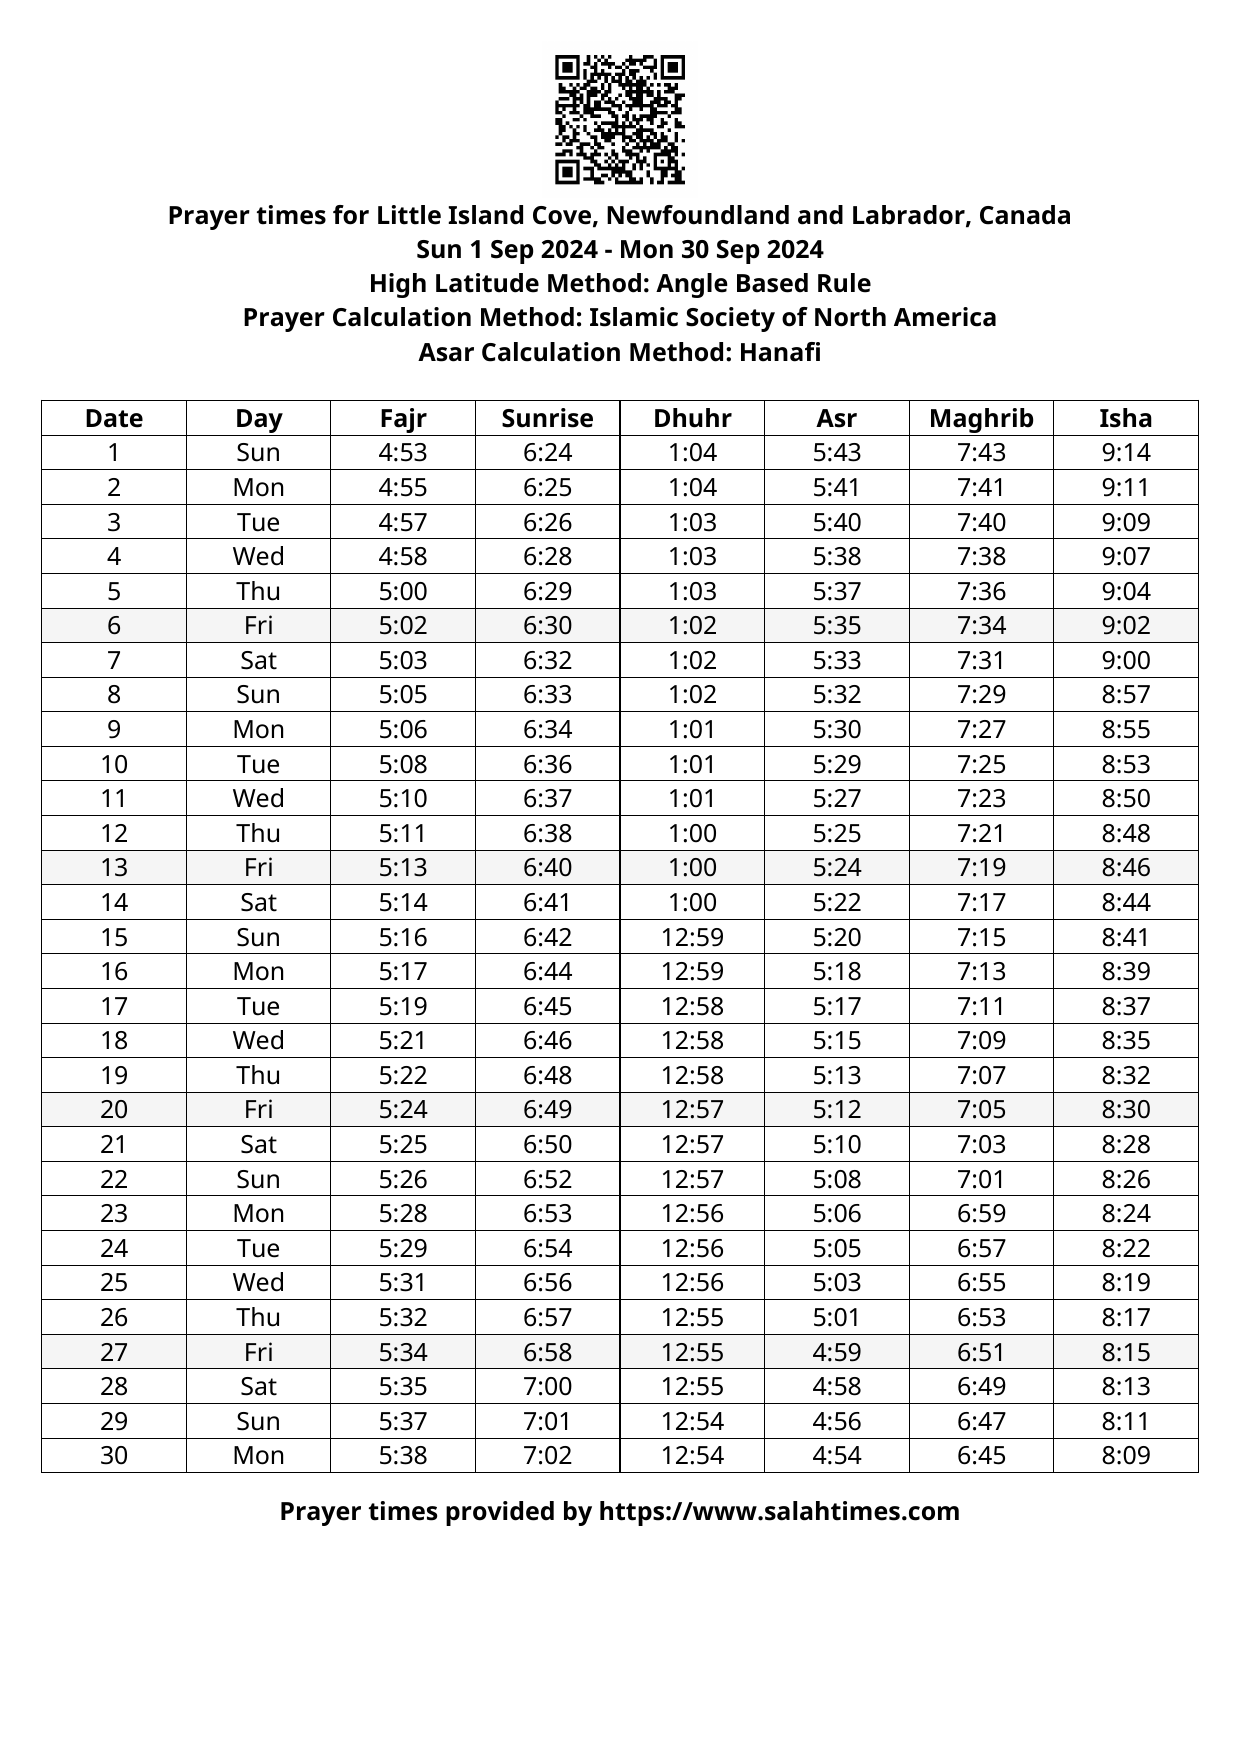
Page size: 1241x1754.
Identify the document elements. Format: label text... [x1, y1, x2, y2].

table_cell Mon [187, 712, 330, 746]
table_cell 5:22 [765, 885, 909, 919]
table_cell 1:01 [621, 712, 764, 746]
table_header Isha [1054, 401, 1198, 434]
table_cell Fri [187, 609, 330, 642]
table_cell 5:06 [331, 712, 475, 746]
table_cell 8:19 [1054, 1266, 1198, 1299]
table_cell 7:38 [910, 539, 1053, 573]
table_cell 6:25 [476, 470, 619, 504]
table_cell 23 [42, 1196, 186, 1230]
table_cell 1:02 [621, 643, 764, 677]
text Prayer times for Little Island Cove, Newfoundland and Labrador, Canada [42, 198, 1198, 232]
table_cell 5:08 [331, 747, 475, 780]
table_cell 8:35 [1054, 1024, 1198, 1057]
table_cell 4:58 [331, 539, 475, 573]
table_cell 9:02 [1054, 609, 1198, 642]
table_cell 14 [42, 885, 186, 919]
text Asar Calculation Method: Hanafi [42, 334, 1198, 368]
table_cell 6:59 [910, 1196, 1053, 1230]
table_header Fajr [331, 401, 475, 434]
table_cell 9:07 [1054, 539, 1198, 573]
table_cell 1:00 [621, 885, 764, 919]
table_cell 6:49 [910, 1369, 1053, 1403]
table_cell 6:34 [476, 712, 619, 746]
table_cell 12:59 [621, 920, 764, 953]
table_cell 5:27 [765, 781, 909, 815]
table_cell 7:21 [910, 816, 1053, 849]
table_cell 5:41 [765, 470, 909, 504]
table_cell 5:32 [331, 1300, 475, 1334]
table_cell 9 [42, 712, 186, 746]
table_cell 5:43 [765, 436, 909, 469]
table_cell 9:04 [1054, 574, 1198, 607]
table_cell 26 [42, 1300, 186, 1334]
table_cell 12:55 [621, 1369, 764, 1403]
table_cell 12:57 [621, 1093, 764, 1126]
table_cell 8:53 [1054, 747, 1198, 780]
table_cell 5:40 [765, 505, 909, 538]
table_cell Mon [187, 1196, 330, 1230]
table_cell 12:56 [621, 1196, 764, 1230]
table_cell 8:26 [1054, 1162, 1198, 1195]
table_cell 25 [42, 1266, 186, 1299]
table_cell 5:21 [331, 1024, 475, 1057]
table_cell 5:19 [331, 989, 475, 1022]
table_cell 18 [42, 1024, 186, 1057]
table_cell 4 [42, 539, 186, 573]
table_cell 6:51 [910, 1335, 1053, 1368]
table_cell 8:44 [1054, 885, 1198, 919]
text Prayer times provided by https://www.salahtimes.com [42, 1494, 1198, 1528]
table_cell 3 [42, 505, 186, 538]
table_cell 8:15 [1054, 1335, 1198, 1368]
table_cell 8:09 [1054, 1439, 1198, 1472]
table_cell 8 [42, 678, 186, 711]
table_cell 1 [42, 436, 186, 469]
table_cell 12:59 [621, 954, 764, 988]
table_cell 5:30 [765, 712, 909, 746]
table_cell 1:04 [621, 436, 764, 469]
table_cell 9:09 [1054, 505, 1198, 538]
table_cell 20 [42, 1093, 186, 1126]
table_cell 8:11 [1054, 1404, 1198, 1437]
table_cell 5:12 [765, 1093, 909, 1126]
table_cell 5:33 [765, 643, 909, 677]
table_cell 1:01 [621, 747, 764, 780]
table_header Asr [765, 401, 909, 434]
table_cell 8:17 [1054, 1300, 1198, 1334]
table_cell 1:03 [621, 539, 764, 573]
table_header Maghrib [910, 401, 1053, 434]
table_cell 6:24 [476, 436, 619, 469]
table_cell 7:05 [910, 1093, 1053, 1126]
table_cell 5:01 [765, 1300, 909, 1334]
table_cell 7 [42, 643, 186, 677]
table_cell 6:53 [476, 1196, 619, 1230]
table_cell 12:57 [621, 1162, 764, 1195]
table_cell 7:41 [910, 470, 1053, 504]
table_cell 6:53 [910, 1300, 1053, 1334]
table_cell 12:58 [621, 989, 764, 1022]
table_cell 5:35 [331, 1369, 475, 1403]
table_cell 7:01 [476, 1404, 619, 1437]
table_cell Mon [187, 954, 330, 988]
table_cell 5:35 [765, 609, 909, 642]
table_cell 8:41 [1054, 920, 1198, 953]
table_cell 5:17 [765, 989, 909, 1022]
table_cell 12:56 [621, 1266, 764, 1299]
table_cell Wed [187, 1266, 330, 1299]
table_cell 5:25 [765, 816, 909, 849]
table_cell 7:09 [910, 1024, 1053, 1057]
table_cell 6:56 [476, 1266, 619, 1299]
table_cell 10 [42, 747, 186, 780]
table_cell Thu [187, 1300, 330, 1334]
table_cell 7:25 [910, 747, 1053, 780]
table_cell 6:42 [476, 920, 619, 953]
table_cell Mon [187, 1439, 330, 1472]
table_cell 12:58 [621, 1058, 764, 1092]
table_cell 8:57 [1054, 678, 1198, 711]
table_header Sunrise [476, 401, 619, 434]
table_cell 6:47 [910, 1404, 1053, 1437]
table_cell 6:30 [476, 609, 619, 642]
table_cell 8:30 [1054, 1093, 1198, 1126]
table_cell Sun [187, 920, 330, 953]
table_cell 5:06 [765, 1196, 909, 1230]
table_cell Fri [187, 851, 330, 884]
table_cell 1:01 [621, 781, 764, 815]
table_cell 28 [42, 1369, 186, 1403]
table_cell 5:08 [765, 1162, 909, 1195]
picture [542, 41, 699, 198]
table_cell 7:31 [910, 643, 1053, 677]
table_cell Thu [187, 816, 330, 849]
table_cell 5:28 [331, 1196, 475, 1230]
table_cell 8:22 [1054, 1231, 1198, 1264]
table_cell 6:26 [476, 505, 619, 538]
table_cell 5:38 [765, 539, 909, 573]
text Sun 1 Sep 2024 - Mon 30 Sep 2024 [42, 232, 1198, 266]
table_cell 7:19 [910, 851, 1053, 884]
table_cell 6:32 [476, 643, 619, 677]
table_cell 7:03 [910, 1127, 1053, 1161]
table_cell Fri [187, 1335, 330, 1368]
table_cell 4:54 [765, 1439, 909, 1472]
table_cell 1:04 [621, 470, 764, 504]
table_cell Sat [187, 1369, 330, 1403]
table_cell 5:20 [765, 920, 909, 953]
table_cell 24 [42, 1231, 186, 1264]
table_cell 7:11 [910, 989, 1053, 1022]
table_cell 7:07 [910, 1058, 1053, 1092]
table_cell 5:05 [331, 678, 475, 711]
table_cell 1:00 [621, 816, 764, 849]
table_cell 8:55 [1054, 712, 1198, 746]
table_cell 6:29 [476, 574, 619, 607]
table_cell 8:50 [1054, 781, 1198, 815]
table_cell 27 [42, 1335, 186, 1368]
table_cell 6:44 [476, 954, 619, 988]
table_cell 12:54 [621, 1439, 764, 1472]
table_cell 9:14 [1054, 436, 1198, 469]
table_cell 6:38 [476, 816, 619, 849]
table_cell 5:34 [331, 1335, 475, 1368]
table_cell 7:15 [910, 920, 1053, 953]
table_cell Tue [187, 989, 330, 1022]
table_cell 5:24 [765, 851, 909, 884]
table_cell 30 [42, 1439, 186, 1472]
table_cell 6:28 [476, 539, 619, 573]
table_cell 19 [42, 1058, 186, 1092]
table_cell 5 [42, 574, 186, 607]
table_cell Wed [187, 781, 330, 815]
table_cell 6:45 [910, 1439, 1053, 1472]
table_cell 8:46 [1054, 851, 1198, 884]
table_cell 29 [42, 1404, 186, 1437]
table_cell 8:13 [1054, 1369, 1198, 1403]
table_cell 5:38 [331, 1439, 475, 1472]
table_cell 4:56 [765, 1404, 909, 1437]
table_cell 8:48 [1054, 816, 1198, 849]
table_cell 6:46 [476, 1024, 619, 1057]
table_cell 1:03 [621, 505, 764, 538]
table_cell 5:02 [331, 609, 475, 642]
table_cell 5:37 [765, 574, 909, 607]
table_cell 5:32 [765, 678, 909, 711]
text Prayer Calculation Method: Islamic Society of North America [42, 300, 1198, 334]
table_cell 1:00 [621, 851, 764, 884]
table_cell 5:03 [331, 643, 475, 677]
table_cell 5:05 [765, 1231, 909, 1264]
table_cell 7:13 [910, 954, 1053, 988]
table_cell 6:37 [476, 781, 619, 815]
table_cell Sun [187, 678, 330, 711]
table_cell Sun [187, 1404, 330, 1437]
table_cell 5:26 [331, 1162, 475, 1195]
table_cell 8:28 [1054, 1127, 1198, 1161]
table_cell Sun [187, 436, 330, 469]
table_cell 7:02 [476, 1439, 619, 1472]
table_cell 5:25 [331, 1127, 475, 1161]
table_cell 9:00 [1054, 643, 1198, 677]
table_cell 6:52 [476, 1162, 619, 1195]
table_cell 5:22 [331, 1058, 475, 1092]
table_cell 12 [42, 816, 186, 849]
table_cell 6:50 [476, 1127, 619, 1161]
table_cell Sun [187, 1162, 330, 1195]
table_cell 22 [42, 1162, 186, 1195]
table_cell 1:02 [621, 609, 764, 642]
table_cell 5:17 [331, 954, 475, 988]
table_cell 6:41 [476, 885, 619, 919]
table_cell 5:13 [331, 851, 475, 884]
table_cell 12:55 [621, 1300, 764, 1334]
table_cell Tue [187, 1231, 330, 1264]
table_cell 5:10 [765, 1127, 909, 1161]
table_cell 6:54 [476, 1231, 619, 1264]
table_cell 5:18 [765, 954, 909, 988]
table_cell 6:55 [910, 1266, 1053, 1299]
table_cell Sat [187, 885, 330, 919]
table_cell 7:40 [910, 505, 1053, 538]
table_cell 7:34 [910, 609, 1053, 642]
table_cell 7:23 [910, 781, 1053, 815]
table_cell 7:43 [910, 436, 1053, 469]
table_cell Thu [187, 574, 330, 607]
table_cell Sat [187, 1127, 330, 1161]
table_cell 7:29 [910, 678, 1053, 711]
table_header Date [42, 401, 186, 434]
table_cell 4:58 [765, 1369, 909, 1403]
table_cell 8:39 [1054, 954, 1198, 988]
text High Latitude Method: Angle Based Rule [42, 266, 1198, 300]
table_cell 8:32 [1054, 1058, 1198, 1092]
table_cell 2 [42, 470, 186, 504]
table_cell 5:24 [331, 1093, 475, 1126]
table_header Day [187, 401, 330, 434]
table_cell 4:59 [765, 1335, 909, 1368]
table_cell 6:33 [476, 678, 619, 711]
table_cell 6:57 [476, 1300, 619, 1334]
table_cell 1:02 [621, 678, 764, 711]
table_cell 5:15 [765, 1024, 909, 1057]
table_cell 1:03 [621, 574, 764, 607]
table_cell 6 [42, 609, 186, 642]
table_cell Tue [187, 747, 330, 780]
table_cell 21 [42, 1127, 186, 1161]
table_cell Fri [187, 1093, 330, 1126]
table_cell Thu [187, 1058, 330, 1092]
table_cell 6:36 [476, 747, 619, 780]
table_cell 7:36 [910, 574, 1053, 607]
table_cell 8:24 [1054, 1196, 1198, 1230]
table_cell 8:37 [1054, 989, 1198, 1022]
table_cell 6:40 [476, 851, 619, 884]
table_cell 12:54 [621, 1404, 764, 1437]
table_cell 4:57 [331, 505, 475, 538]
table_cell 16 [42, 954, 186, 988]
table_cell 7:01 [910, 1162, 1053, 1195]
table_cell 7:00 [476, 1369, 619, 1403]
table_header Dhuhr [621, 401, 764, 434]
table_cell 6:48 [476, 1058, 619, 1092]
table_cell 12:55 [621, 1335, 764, 1368]
table_cell 12:57 [621, 1127, 764, 1161]
table_cell 5:13 [765, 1058, 909, 1092]
table_cell 6:45 [476, 989, 619, 1022]
table_cell 7:17 [910, 885, 1053, 919]
table_cell 5:14 [331, 885, 475, 919]
table_cell 5:00 [331, 574, 475, 607]
table_cell 6:49 [476, 1093, 619, 1126]
table_cell 5:16 [331, 920, 475, 953]
table_cell 5:10 [331, 781, 475, 815]
table_cell 17 [42, 989, 186, 1022]
table_cell 5:29 [331, 1231, 475, 1264]
table_cell 9:11 [1054, 470, 1198, 504]
table_cell Sat [187, 643, 330, 677]
table_cell 11 [42, 781, 186, 815]
table_cell Tue [187, 505, 330, 538]
table_cell 5:31 [331, 1266, 475, 1299]
table_cell Mon [187, 470, 330, 504]
table_cell 12:56 [621, 1231, 764, 1264]
table_cell 5:11 [331, 816, 475, 849]
table_cell 15 [42, 920, 186, 953]
table_cell 6:58 [476, 1335, 619, 1368]
table_cell 13 [42, 851, 186, 884]
table_cell 5:29 [765, 747, 909, 780]
table_cell 4:53 [331, 436, 475, 469]
table_cell 7:27 [910, 712, 1053, 746]
table_cell 5:03 [765, 1266, 909, 1299]
table_cell 4:55 [331, 470, 475, 504]
table_cell Wed [187, 539, 330, 573]
table_cell 5:37 [331, 1404, 475, 1437]
table_cell 6:57 [910, 1231, 1053, 1264]
table_cell 12:58 [621, 1024, 764, 1057]
table_cell Wed [187, 1024, 330, 1057]
